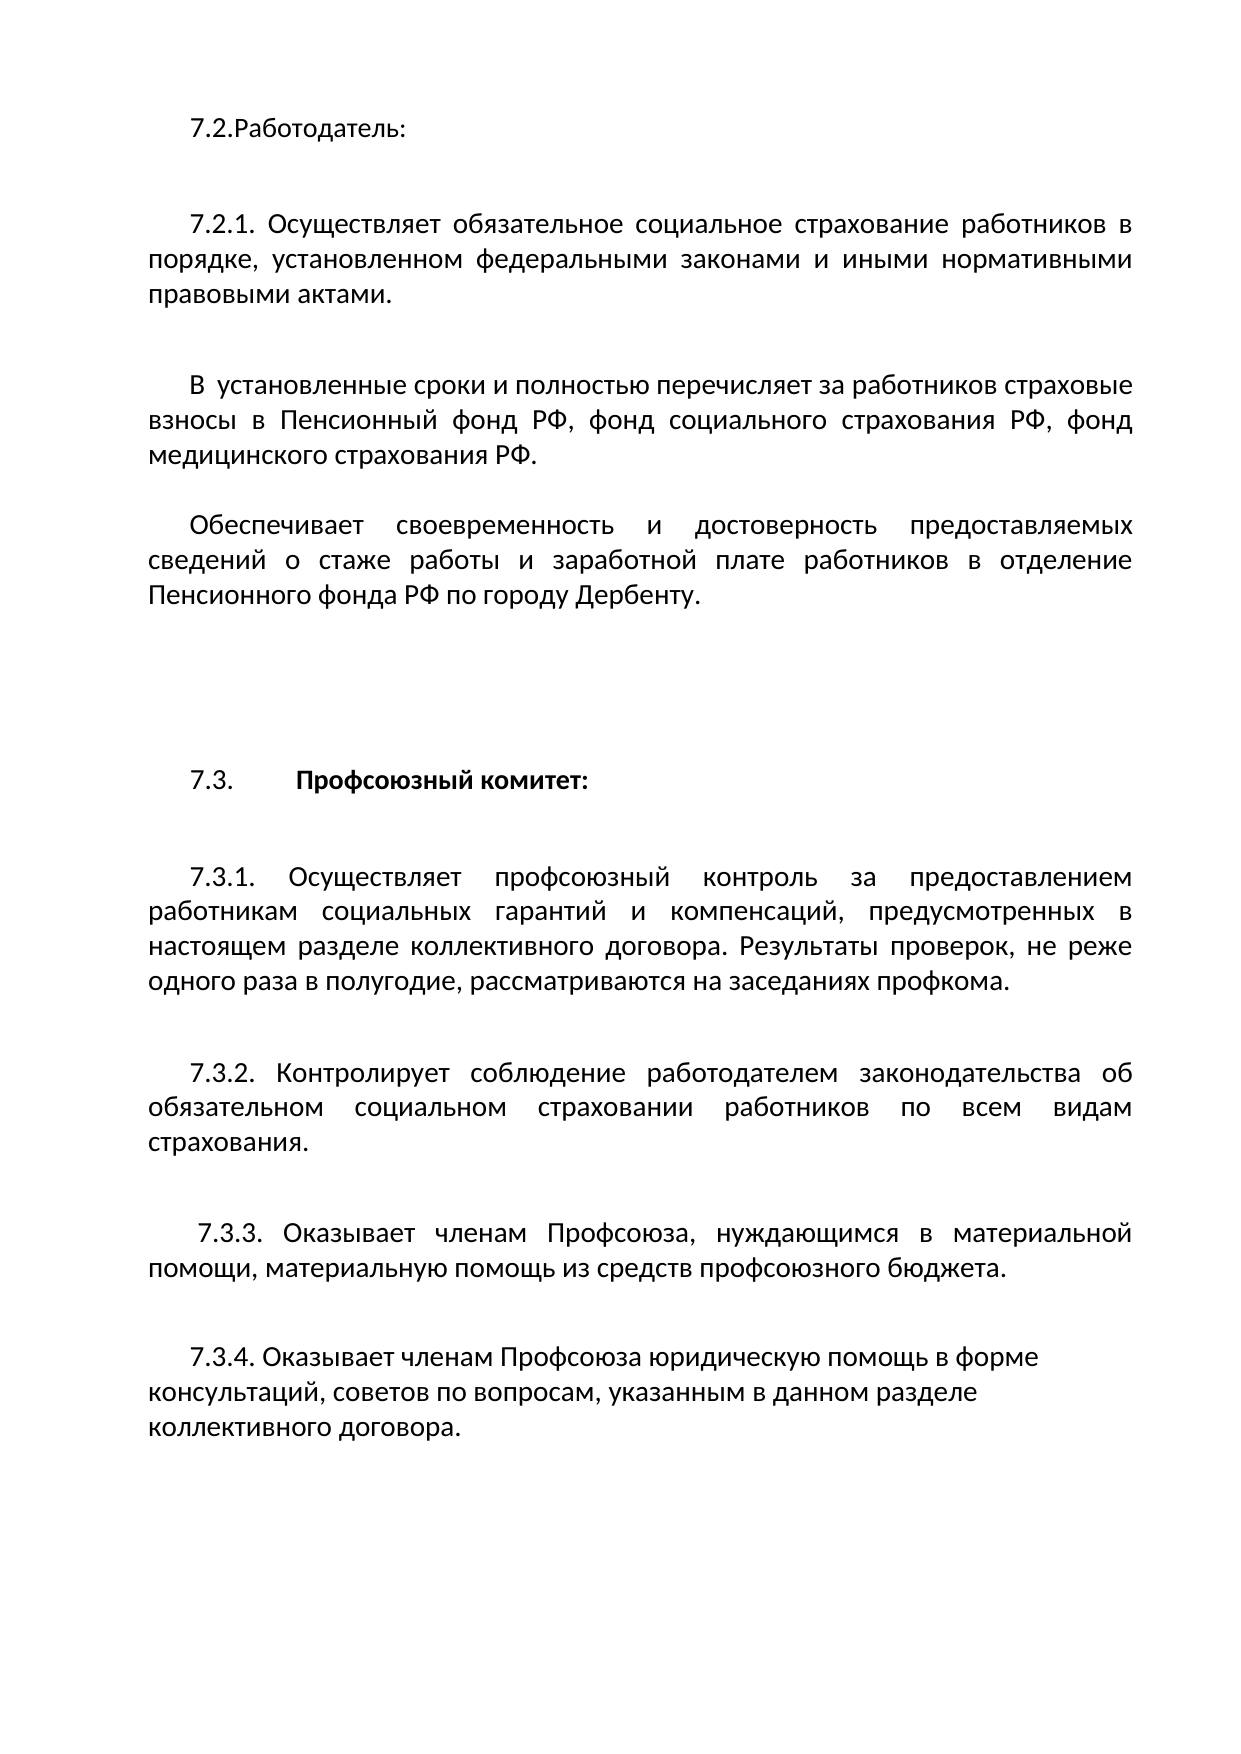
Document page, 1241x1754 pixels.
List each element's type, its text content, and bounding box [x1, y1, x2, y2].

text 7.2.Работодатель: [189, 109, 1136, 144]
text 7.3.4. Оказывает членам Профсоюза юридическую помощь в форме консультаций, советов по вопросам, указанным в данном разделе коллективного договора. [148, 1338, 1131, 1443]
text 7.3. Профсоюзный комитет: [189, 761, 1136, 797]
text 7.3.3. Оказывает членам Профсоюза, нуждающимся в материальной помощи, материальную помощь из средств профсоюзного бюджета. [148, 1215, 1133, 1284]
text Обеспечивает своевременность и достоверность предоставляемых сведений о стаже работы и заработной плате работников в отделение Пенсионного фонда РФ по городу Дербенту. [148, 507, 1133, 612]
text 7.3.2. Контролирует соблюдение работодателем законодательства об обязательном социальном страховании работников по всем видам страхования. [148, 1054, 1133, 1159]
text 7.2.1. Осуществляет обязательное социальное страхование работников в порядке, установленном федеральными законами и иными нормативными правовыми актами. [148, 206, 1133, 311]
text 7.3.1. Осуществляет профсоюзный контроль за предоставлением работникам социальных гарантий и компенсаций, предусмотренных в настоящем разделе коллективного договора. Результаты проверок, не реже одного раза в полугодие, рассматриваются на заседаниях профкома. [148, 858, 1133, 998]
list установленные сроки и полностью перечисляет за работников страховые взносы в Пенсионный фонд РФ, фонд социального страхования РФ, фонд медицинского страхования РФ. [148, 367, 1133, 472]
